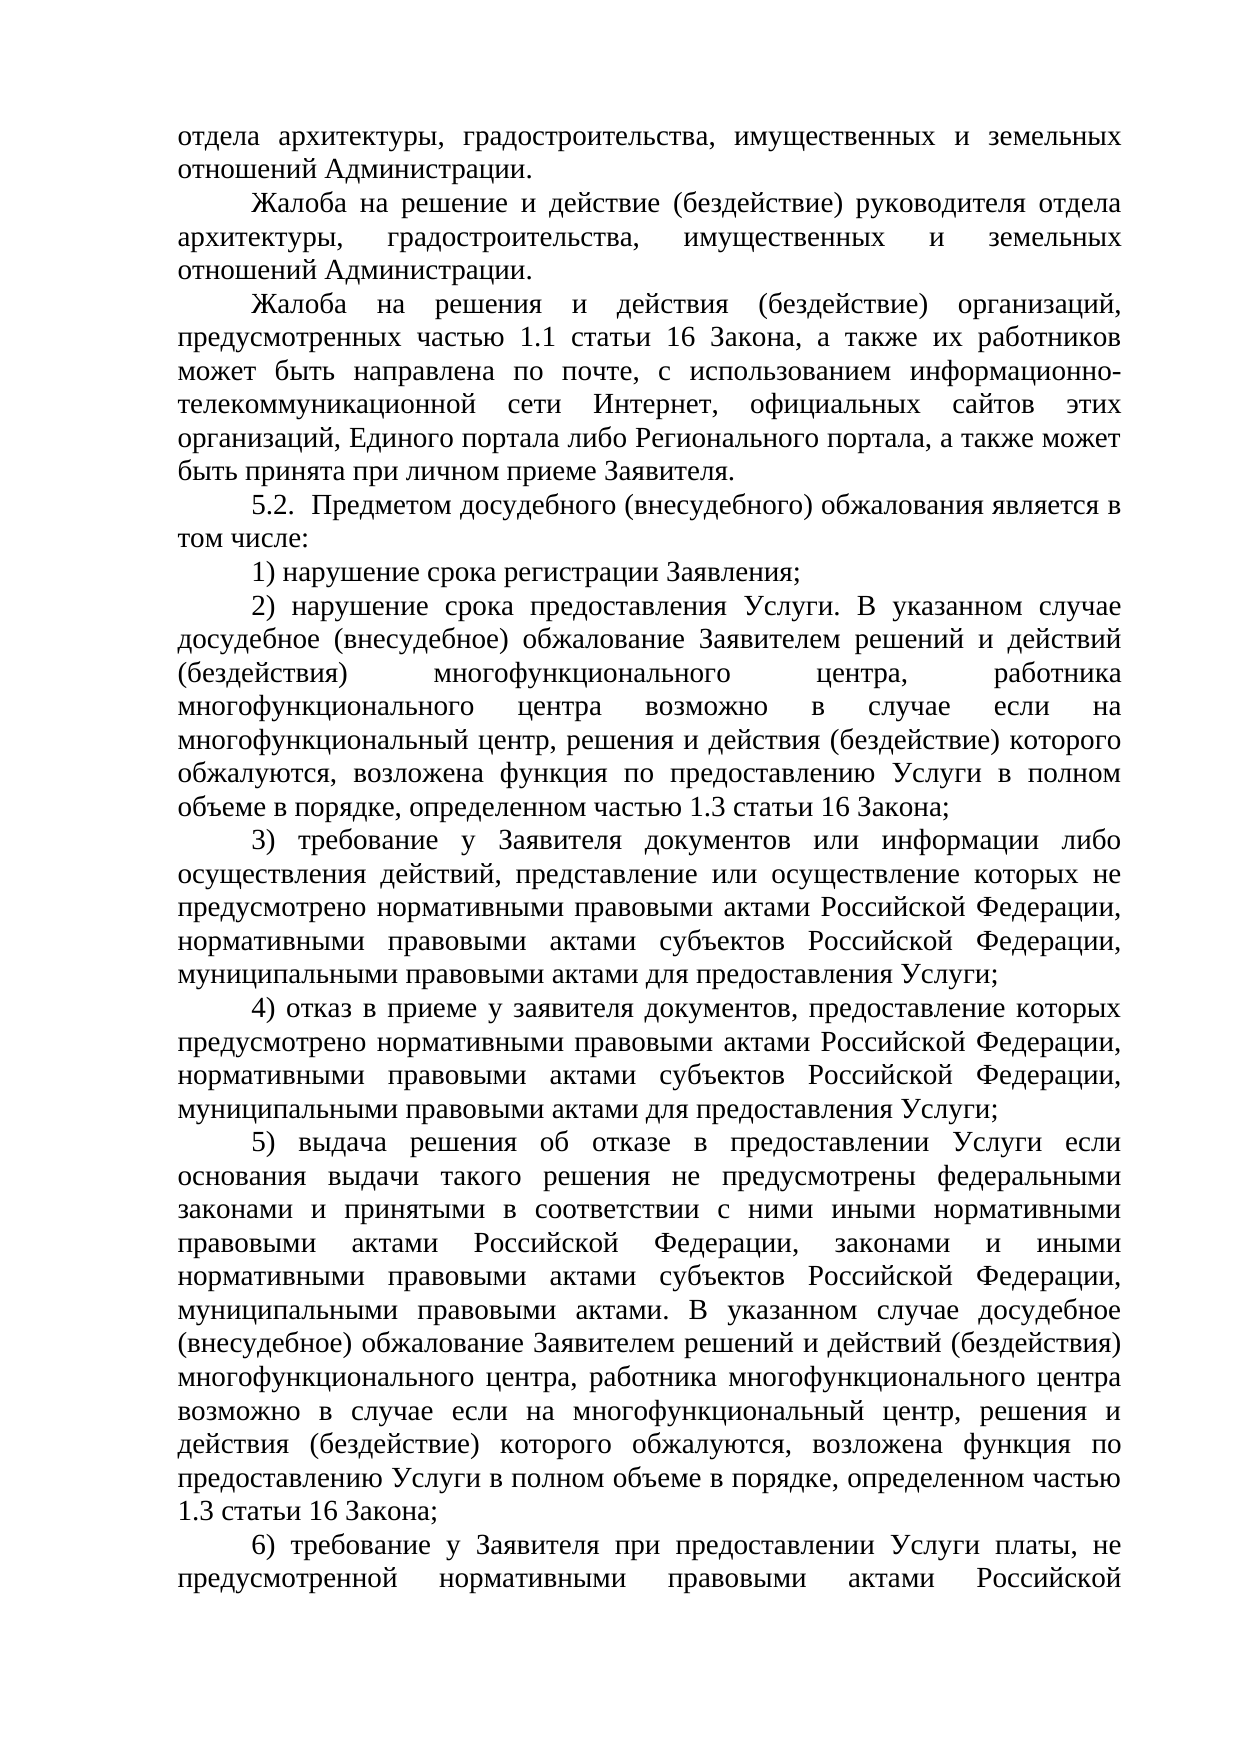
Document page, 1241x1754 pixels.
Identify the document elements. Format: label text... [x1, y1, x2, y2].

text 5.2. Предметом досудебного (внесудебного) обжалования является в том числе: [177, 487, 1122, 554]
text Жалоба на решения и действия (бездействие) организаций, предусмотренных частью 1.1 статьи 16 Закона, а также их работников может быть направлена по почте, с использованием информационно-телекоммуникационной сети Интернет, официальных сайтов этих организаций, Единого портала либо Регионального портала, а также может быть принята при личном приеме Заявителя. [177, 286, 1122, 487]
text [177, 118, 1122, 185]
text Жалоба на решение и действие (бездействие) руководителя отдела архитектуры, градостроительства, имущественных и земельных отношений Администрации. [177, 185, 1122, 286]
text 2) нарушение срока предоставления Услуги. В указанном случае досудебное (внесудебное) обжалование Заявителем решений и действий (бездействия) многофункционального центра, работника многофункционального центра возможно в случае если на многофункциональный центр, решения и действия (бездействие) которого обжалуются, возложена функция по предоставлению Услуги в полном объеме в порядке, определенном частью 1.3 статьи 16 Закона; [177, 588, 1122, 822]
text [177, 1527, 1122, 1594]
text 3) требование у Заявителя документов или информации либо осуществления действий, представление или осуществление которых не предусмотрено нормативными правовыми актами Российской Федерации, нормативными правовыми актами субъектов Российской Федерации, муниципальными правовыми актами для предоставления Услуги; [177, 822, 1122, 990]
text 5) выдача решения об отказе в предоставлении Услуги если основания выдачи такого решения не предусмотрены федеральными законами и принятыми в соответствии с ними иными нормативными правовыми актами Российской Федерации, законами и иными нормативными правовыми актами субъектов Российской Федерации, муниципальными правовыми актами. В указанном случае досудебное (внесудебное) обжалование Заявителем решений и действий (бездействия) многофункционального центра, работника многофункционального центра возможно в случае если на многофункциональный центр, решения и действия (бездействие) которого обжалуются, возложена функция по предоставлению Услуги в полном объеме в порядке, определенном частью 1.3 статьи 16 Закона; [177, 1124, 1122, 1527]
text 1) нарушение срока регистрации Заявления; [177, 554, 1122, 588]
text 4) отказ в приеме у заявителя документов, предоставление которых предусмотрено нормативными правовыми актами Российской Федерации, нормативными правовыми актами субъектов Российской Федерации, муниципальными правовыми актами для предоставления Услуги; [177, 990, 1122, 1124]
